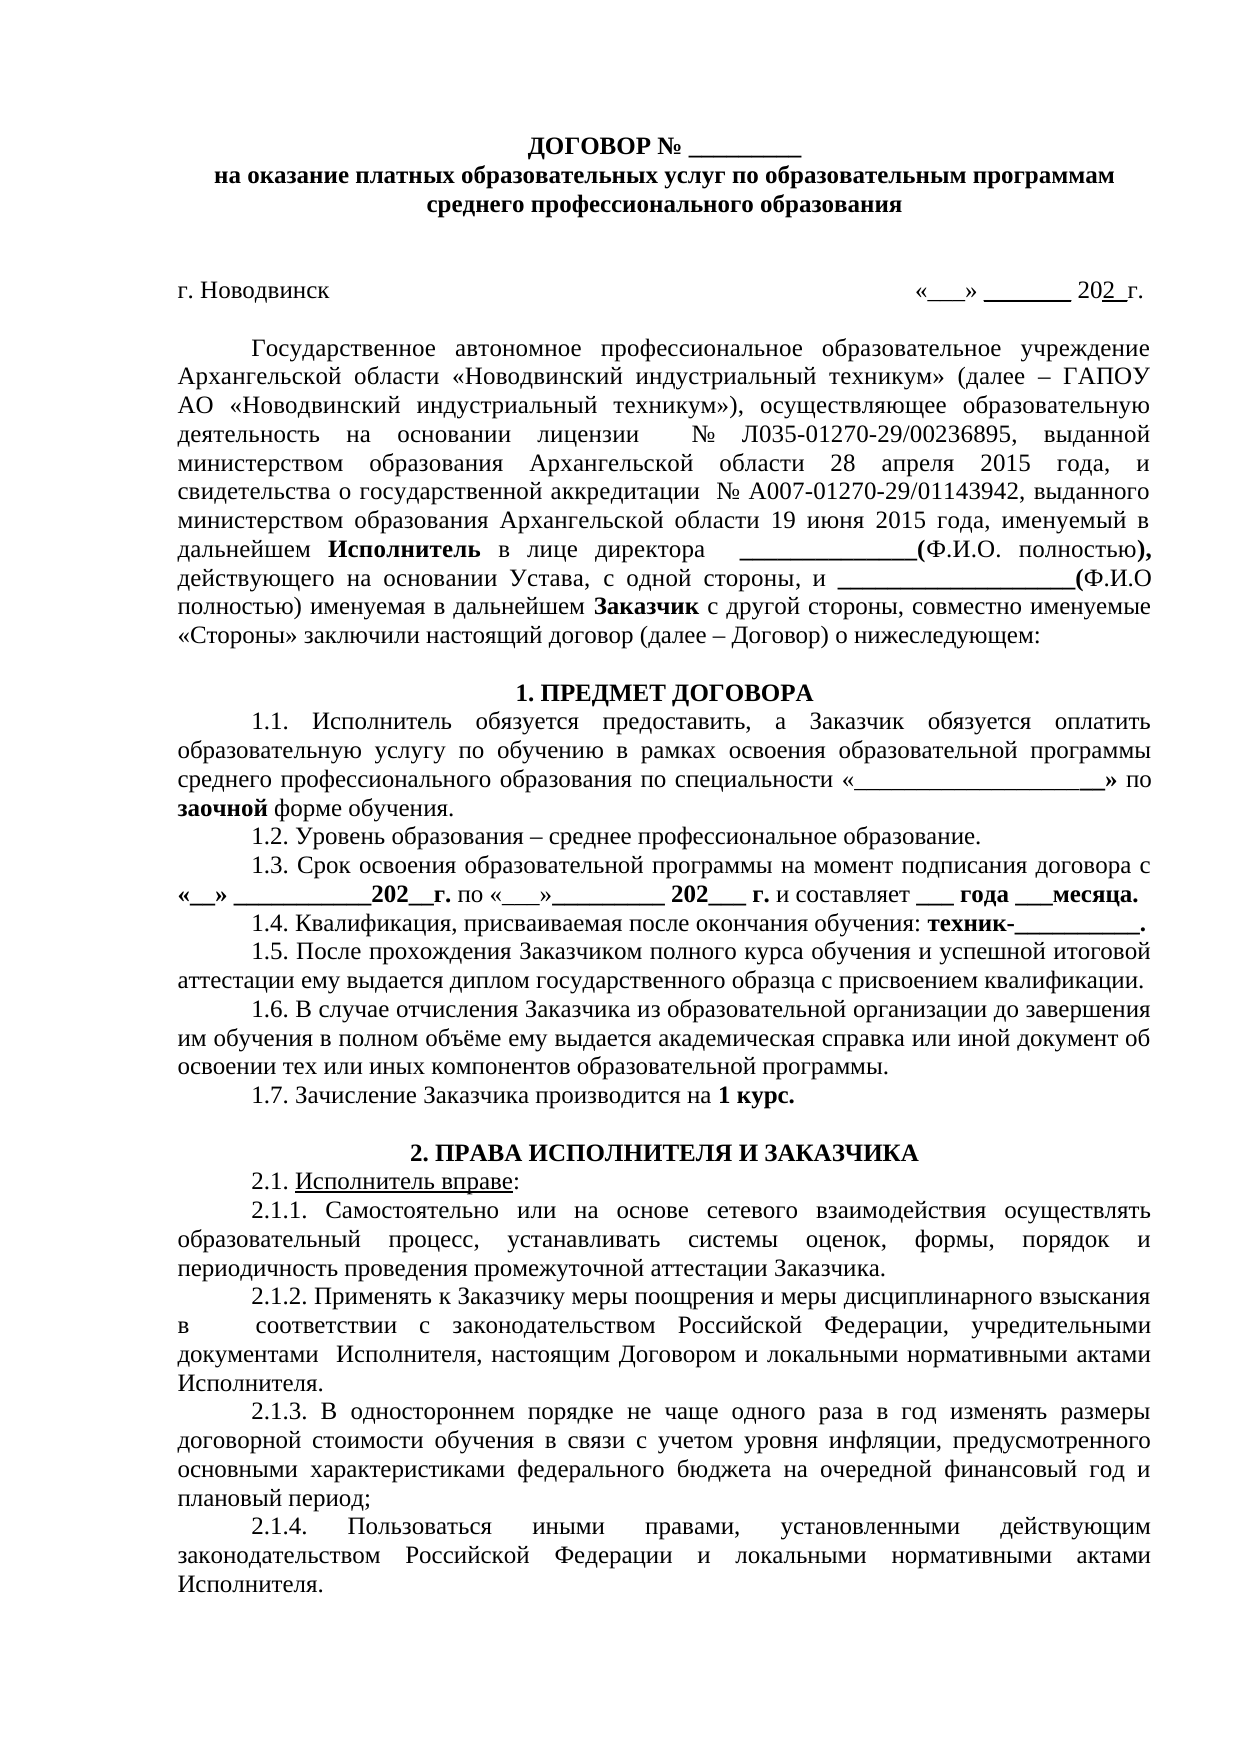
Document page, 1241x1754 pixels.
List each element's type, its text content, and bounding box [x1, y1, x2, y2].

text 2. ПРАВА ИСПОЛНИТЕЛЯ И ЗАКАЗЧИКА [177, 1138, 1152, 1166]
text 2.1.1. Самостоятельно или на основе сетевого взаимодействия осуществлять образовательный процесс, устанавливать системы оценок, формы, порядок и периодичность проведения промежуточной аттестации Заказчика. [177, 1195, 1152, 1281]
text 1.2. Уровень образования – среднее профессиональное образование. [177, 821, 1152, 850]
text 1.1. Исполнитель обязуется предоставить, а Заказчик обязуется оплатить образовательную услугу по обучению в рамках освоения образовательной программы среднего профессионального образования по специальности «____________________» по заочной форме обучения. [177, 706, 1152, 821]
text 1.5. После прохождения Заказчиком полного курса обучения и успешной итоговой аттестации ему выдается диплом государственного образца с присвоением квалификации. [177, 936, 1152, 994]
text 2.1. Исполнитель вправе: [177, 1166, 1152, 1195]
text на оказание платных образовательных услуг по образовательным программам среднего профессионального образования [177, 160, 1152, 218]
text г. Новодвинск «___» _______ 202_г. [177, 275, 1152, 304]
text 1.4. Квалификация, присваиваемая после окончания обучения: техник-__________. [177, 908, 1152, 936]
text 1.3. Срок освоения образовательной программы на момент подписания договора с «__» ___________202__г. по «___»_________ 202___ г. и составляет ___ года ___месяца. [177, 850, 1152, 908]
text 1. ПРЕДМЕТ ДОГОВОРА [177, 678, 1152, 706]
text Государственное автономное профессиональное образовательное учреждение Архангельской области «Новодвинский индустриальный техникум» (далее – ГАПОУ АО «Новодвинский индустриальный техникум»), осуществляющее образовательную деятельность на основании лицензии № Л035-01270-29/00236895, выданной министерством образования Архангельской области 28 апреля 2015 года, и свидетельства о государственной аккредитации № А007-01270-29/01143942, выданного министерством образования Архангельской области 19 июня 2015 года, именуемый в дальнейшем Исполнитель в лице директора ______________(Ф.И.О. полностью), действующего на основании Устава, с одной стороны, и ___________________(Ф.И.О полностью) именуемая в дальнейшем Заказчик с другой стороны, совместно именуемые «Стороны» заключили настоящий договор (далее – Договор) о нижеследующем: [177, 333, 1152, 649]
text 1.6. В случае отчисления Заказчика из образовательной организации до завершения им обучения в полном объёме ему выдается академическая справка или иной документ об освоении тех или иных компонентов образовательной программы. [177, 994, 1152, 1080]
text 2.1.4. Пользоваться иными правами, установленными действующим законодательством Российской Федерации и локальными нормативными актами Исполнителя. [177, 1511, 1152, 1598]
text 2.1.2. Применять к Заказчику меры поощрения и меры дисциплинарного взыскания в соответствии с законодательством Российской Федерации, учредительными документами Исполнителя, настоящим Договором и локальными нормативными актами Исполнителя. [177, 1281, 1152, 1396]
text 1.7. Зачисление Заказчика производится на 1 курс. [177, 1080, 1152, 1109]
text 2.1.3. В одностороннем порядке не чаще одного раза в год изменять размеры договорной стоимости обучения в связи с учетом уровня инфляции, предусмотренного основными характеристиками федерального бюджета на очередной финансовый год и плановый период; [177, 1396, 1152, 1511]
text ДОГОВОР № _________ [177, 131, 1152, 160]
